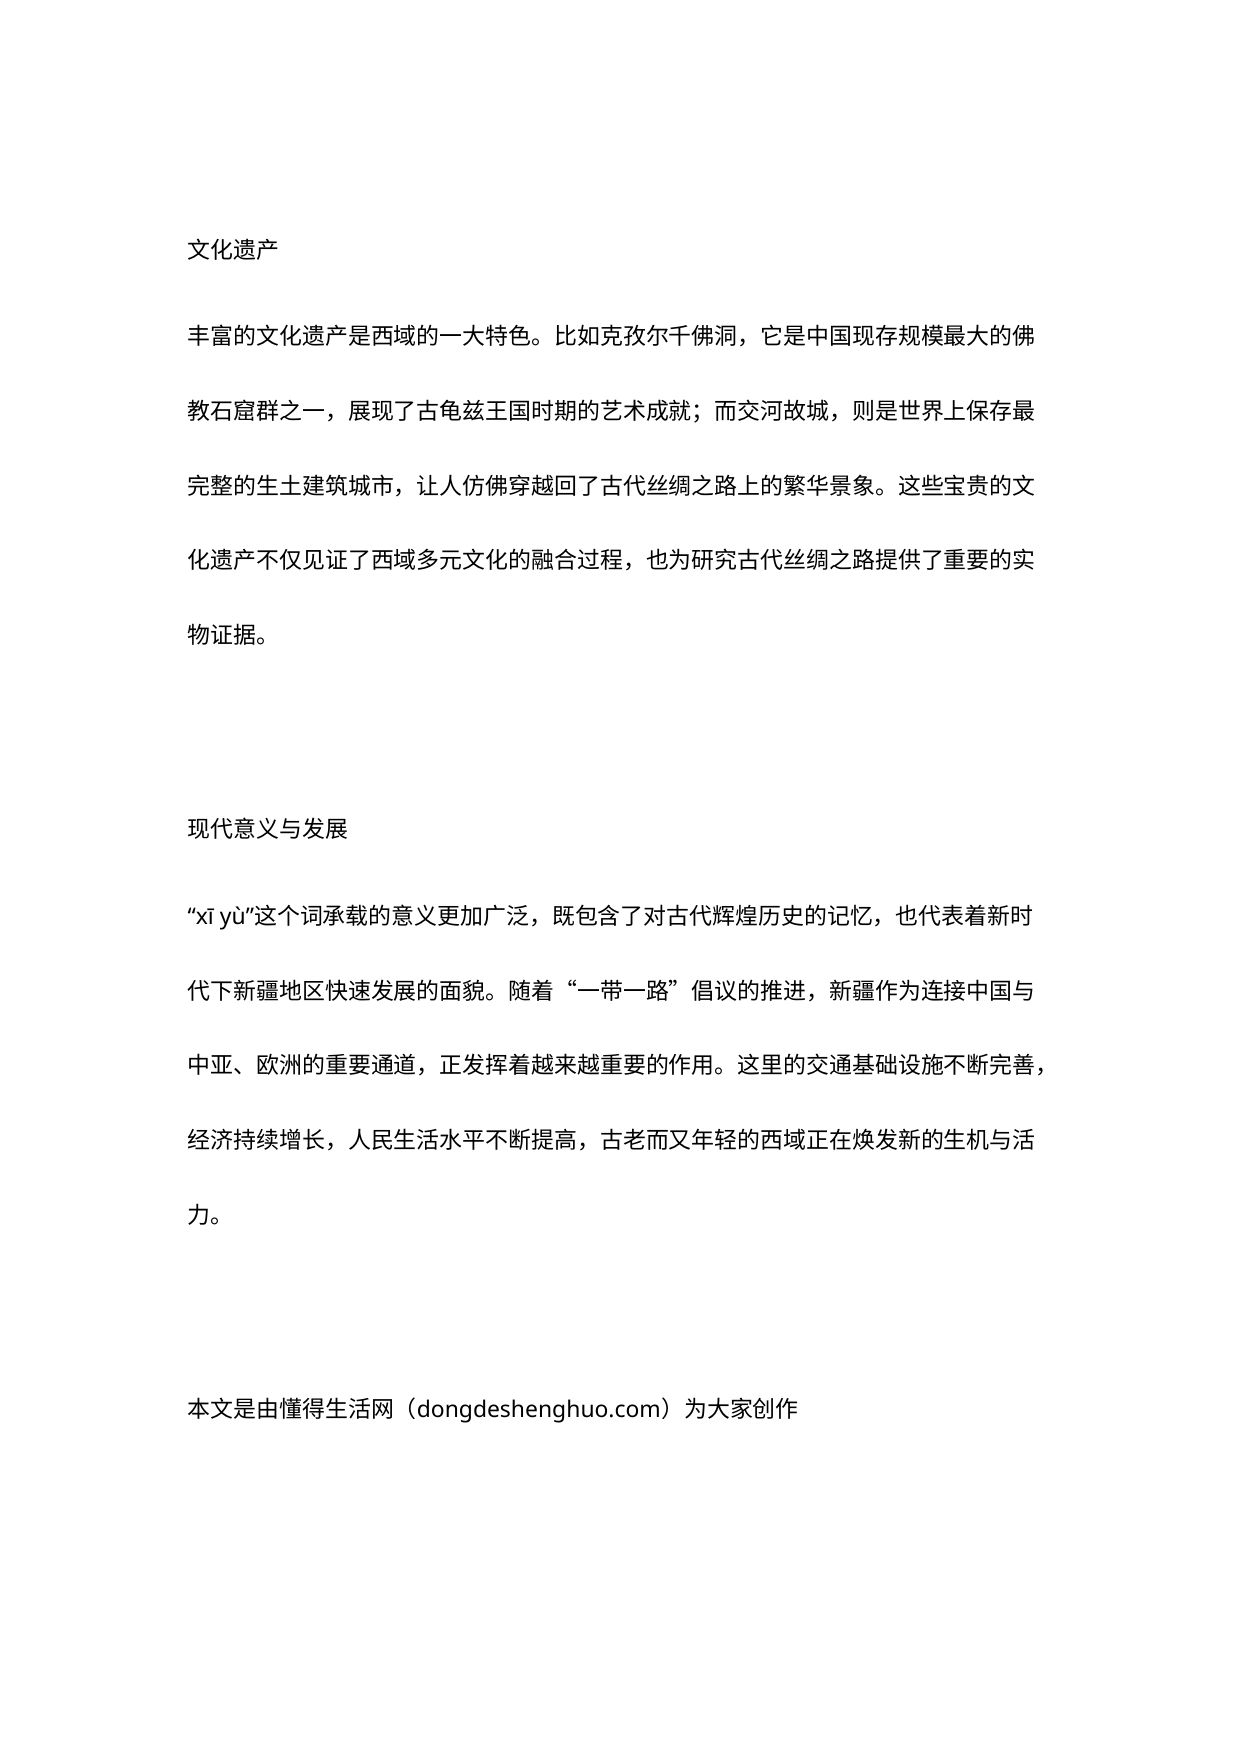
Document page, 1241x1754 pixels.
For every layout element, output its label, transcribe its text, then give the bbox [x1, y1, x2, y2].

text 本文是由懂得生活网（dongdeshenghuo.com）为大家创作 [187, 1375, 1053, 1440]
text 丰富的文化遗产是西域的一大特色。比如克孜尔千佛洞，它是中国现存规模最大的佛教石窟群之一，展现了古龟兹王国时期的艺术成就；而交河故城，则是世界上保存最完整的生土建筑城市，让人仿佛穿越回了古代丝绸之路上的繁华景象。这些宝贵的文化遗产不仅见证了西域多元文化的融合过程，也为研究古代丝绸之路提供了重要的实物证据。 [187, 302, 1053, 666]
text 文化遗产 [187, 216, 1053, 281]
text “xī yù”这个词承载的意义更加广泛，既包含了对古代辉煌历史的记忆，也代表着新时代下新疆地区快速发展的面貌。随着“一带一路”倡议的推进，新疆作为连接中国与中亚、欧洲的重要通道，正发挥着越来越重要的作用。这里的交通基础设施不断完善，经济持续增长，人民生活水平不断提高，古老而又年轻的西域正在焕发新的生机与活力。 [187, 882, 1053, 1246]
text 现代意义与发展 [187, 795, 1053, 860]
